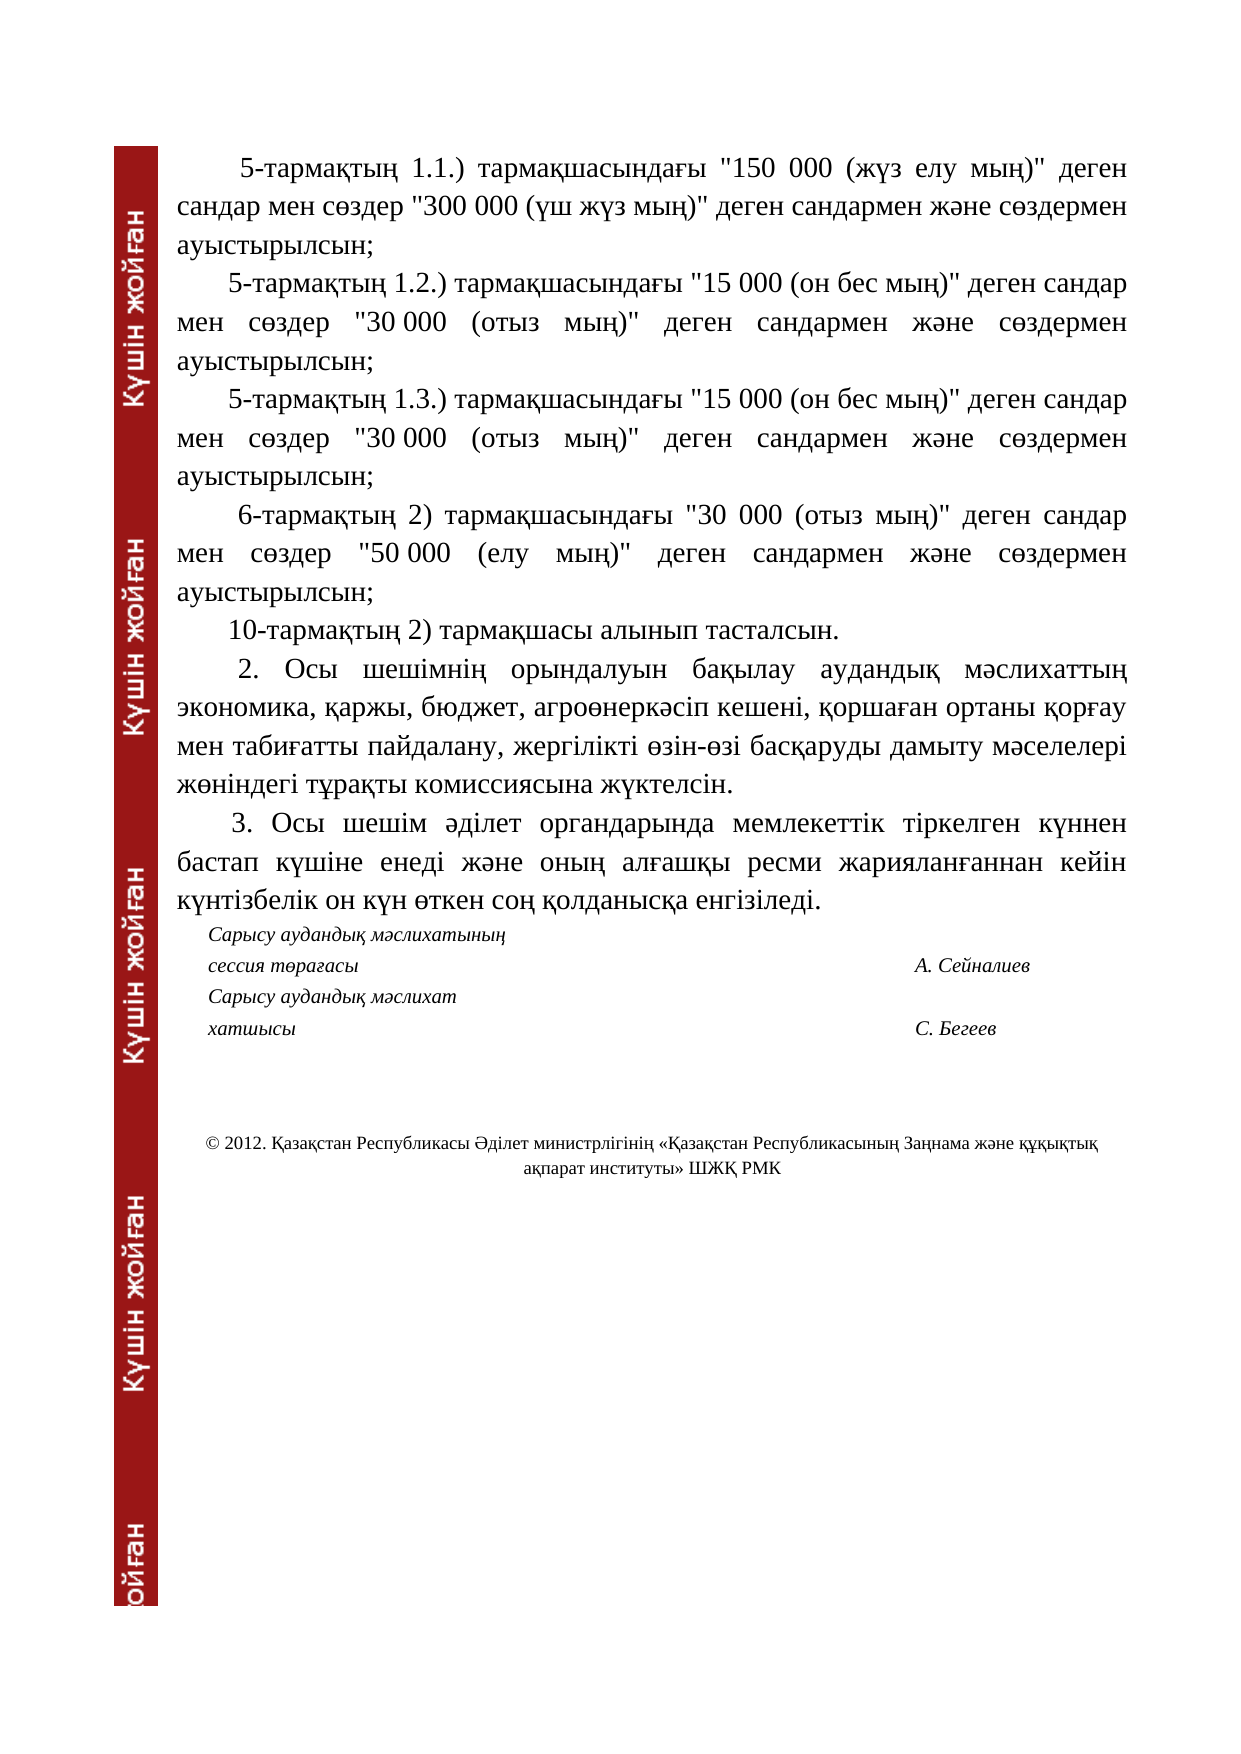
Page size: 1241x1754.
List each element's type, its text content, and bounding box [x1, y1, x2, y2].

text 10-тармақтың 2) тармақшасы алынып тасталсын. [112, 612, 1128, 646]
table_cell С. Бегеев [913, 1014, 1240, 1045]
picture [114, 800, 158, 805]
picture [114, 376, 158, 381]
text © 2012. Қазақстан Республикасы Әділет министрлігінің «Қазақстан Республикасының Заңнама және құқықтық ақпарат институты» ШЖҚ РМК [112, 1132, 1128, 1178]
picture [114, 607, 158, 612]
picture [114, 261, 158, 266]
text 5-тармақтың 1.2.) тармақшасындағы "15 000 (он бес мың)" деген сандар мен сөздер "30 000 (отыз мың)" деген сандармен және сөздермен ауыстырылсын; [112, 266, 1128, 376]
picture [114, 646, 158, 651]
text 3. Осы шешім әділет органдарында мемлекеттік тіркелген күннен бастап күшіне енеді және оның алғашқы ресми жарияланғаннан кейін күнтізбелік он күн өткен соң қолданысқа енгізіледі. [112, 805, 1128, 916]
text 6-тармақтың 2) тармақшасындағы "30 000 (отыз мың)" деген сандар мен сөздер "50 000 (елу мың)" деген сандармен және сөздермен ауыстырылсын; [112, 497, 1128, 607]
table_cell сессия төрағасы [101, 952, 913, 983]
text 5-тармақтың 1.1.) тармақшасындағы "150 000 (жүз елу мың)" деген сандар мен сөздер "300 000 (үш жүз мың)" деген сандармен және сөздермен ауыстырылсын; [112, 150, 1128, 261]
table_header Сарысу аудандық мәслихатының [101, 921, 1240, 952]
picture [114, 1178, 158, 1606]
text 2. Осы шешімнің орындалуын бақылау аудандық мәслихаттың экономика, қаржы, бюджет, агроөнеркәсіп кешені, қоршаған ортаны қорғау мен табиғатты пайдалану, жергілікті өзін-өзі басқаруды дамыту мәселелері жөніндегі тұрақты комиссиясына жүктелсін. [112, 651, 1128, 800]
picture [114, 916, 158, 921]
table_cell А. Сейналиев [913, 952, 1240, 983]
table_cell Сарысу аудандық мәслихат [101, 983, 1240, 1014]
text 5-тармақтың 1.3.) тармақшасындағы "15 000 (он бес мың)" деген сандар мен сөздер "30 000 (отыз мың)" деген сандармен және сөздермен ауыстырылсын; [112, 381, 1128, 492]
picture [114, 492, 158, 497]
picture [114, 146, 158, 150]
picture [114, 1045, 158, 1132]
table_cell хатшысы [101, 1014, 913, 1045]
